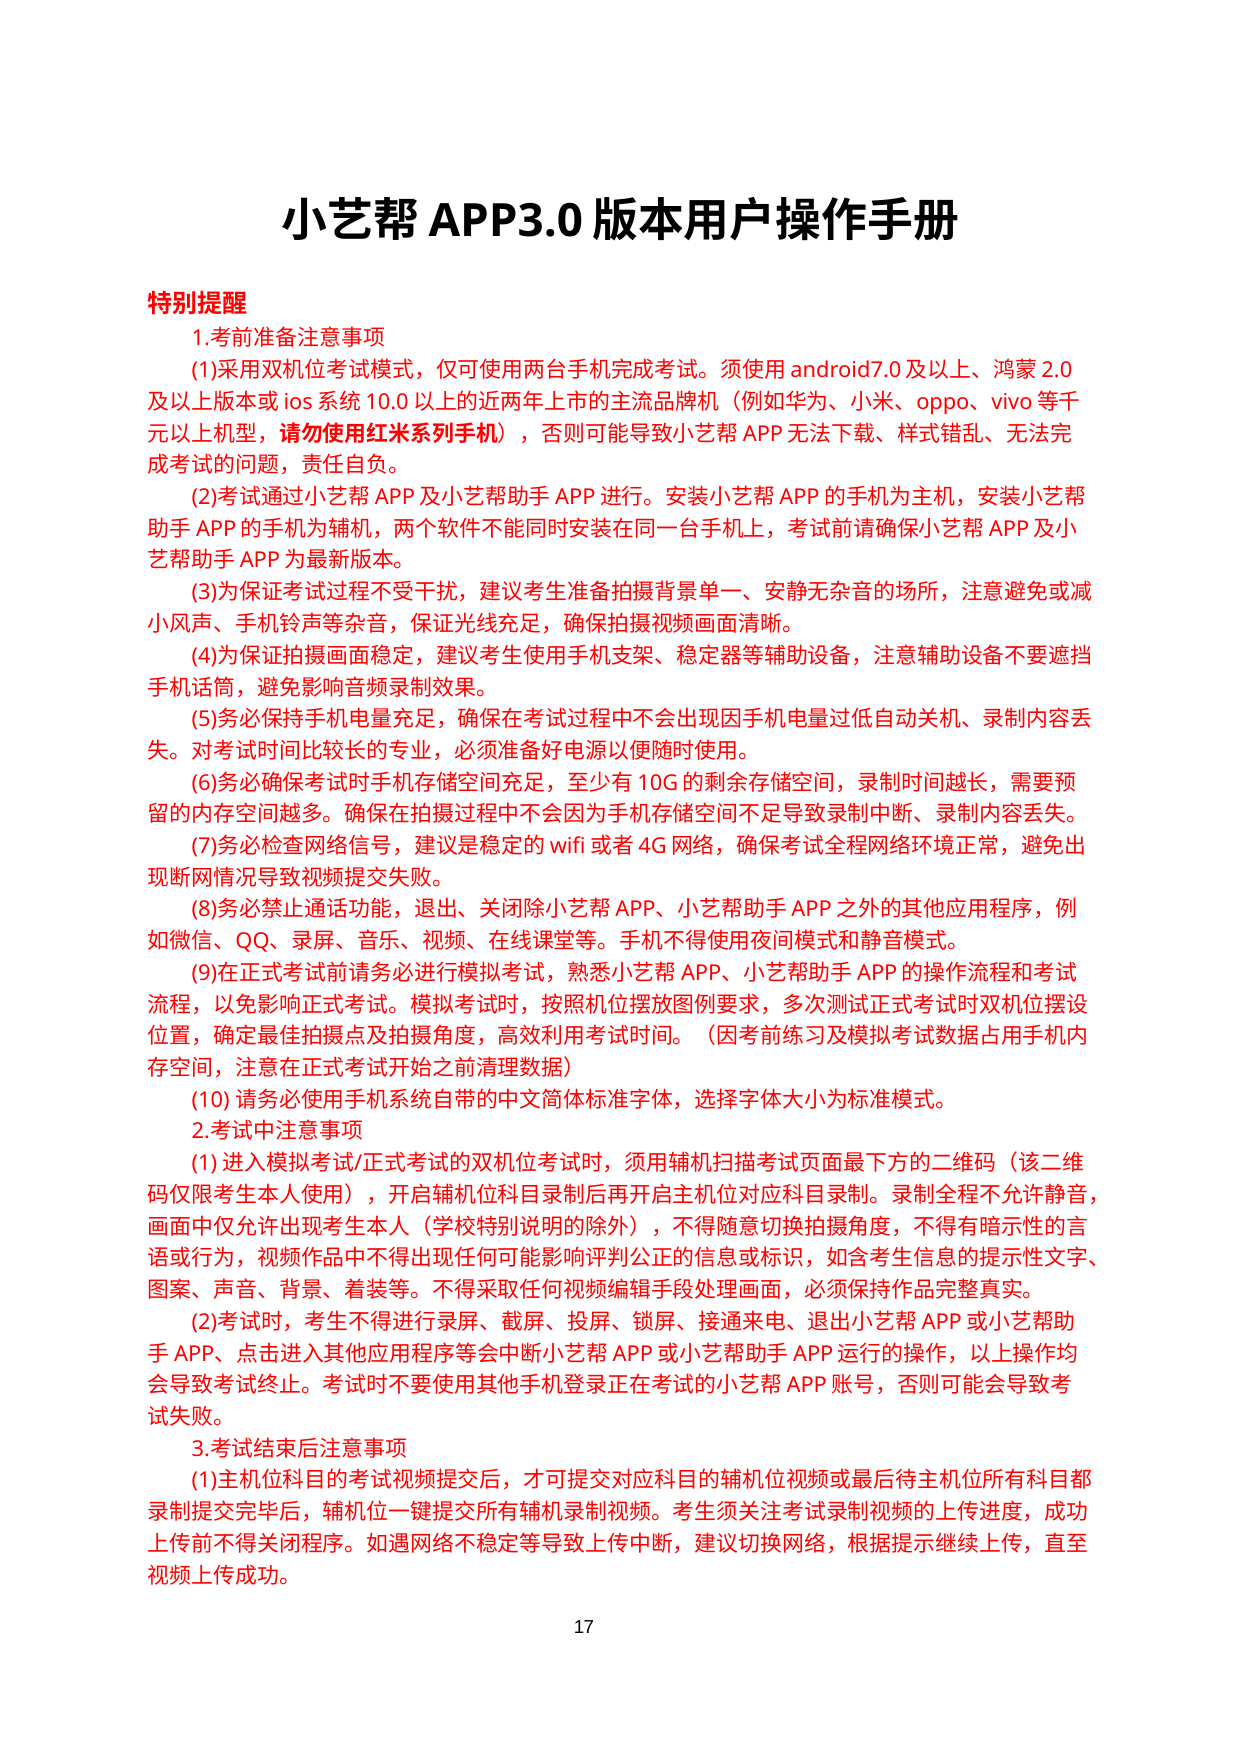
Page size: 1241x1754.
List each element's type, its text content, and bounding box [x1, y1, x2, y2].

text (2)考试通过小艺帮APP及小艺帮助手APP进行。安装小艺帮APP的手机为主机，安装小艺帮助手APP的手机为辅机，两个软件不能同时安装在同一台手机上，考试前请确保小艺帮APP及小艺帮助手APP为最新版本。 [148, 479, 1093, 574]
text (7)务必检查网络信号，建议是稳定的wifi或者4G网络，确保考试全程网络环境正常，避免出现断网情况导致视频提交失败。 [148, 828, 1093, 891]
text (3)为保证考试过程不受干扰，建议考生准备拍摄背景单一、安静无杂音的场所，注意避免或减小风声、手机铃声等杂音，保证光线充足，确保拍摄视频画面清晰。 [148, 574, 1093, 638]
text (8)务必禁止通话功能，退出、关闭除小艺帮APP、小艺帮助手APP之外的其他应用程序，例如微信、QQ、录屏、音乐、视频、在线课堂等。手机不得使用夜间模式和静音模式。 [148, 891, 1093, 955]
text 1.考前准备注意事项 [148, 320, 1093, 352]
text (1)采用双机位考试模式，仅可使用两台手机完成考试。须使用android7.0及以上、鸿蒙2.0及以上版本或ios系统10.0以上的近两年上市的主流品牌机（例如华为、小米、oppo、vivo等千元以上机型，请勿使用红米系列手机），否则可能导致小艺帮APP无法下载、样式错乱、无法完成考试的问题，责任自负。 [148, 352, 1093, 479]
text (2)考试时，考生不得进行录屏、截屏、投屏、锁屏、接通来电、退出小艺帮APP或小艺帮助手APP、点击进入其他应用程序等会中断小艺帮APP或小艺帮助手APP运行的操作，以上操作均会导致考试终止。考试时不要使用其他手机登录正在考试的小艺帮APP账号，否则可能会导致考试失败。 [148, 1304, 1093, 1431]
text (10) 请务必使用手机系统自带的中文简体标准字体，选择字体大小为标准模式。 [148, 1082, 1093, 1113]
text 特别提醒 [148, 284, 1093, 320]
text 2.考试中注意事项 [148, 1113, 1093, 1145]
text (6)务必确保考试时手机存储空间充足，至少有10G的剩余存储空间，录制时间越长，需要预留的内存空间越多。确保在拍摄过程中不会因为手机存储空间不足导致录制中断、录制内容丢失。 [148, 764, 1093, 828]
text (4)为保证拍摄画面稳定，建议考生使用手机支架、稳定器等辅助设备，注意辅助设备不要遮挡手机话筒，避免影响音频录制效果。 [148, 638, 1093, 701]
subtitle 小艺帮APP3.0版本用户操作手册 [148, 183, 1093, 249]
text 3.考试结束后注意事项 [148, 1431, 1093, 1462]
text (5)务必保持手机电量充足，确保在考试过程中不会出现因手机电量过低自动关机、录制内容丢失。对考试时间比较长的专业，必须准备好电源以便随时使用。 [148, 701, 1093, 764]
text (1)主机位科目的考试视频提交后，才可提交对应科目的辅机位视频或最后待主机位所有科目都录制提交完毕后，辅机位一键提交所有辅机录制视频。考生须关注考试录制视频的上传进度，成功上传前不得关闭程序。如遇网络不稳定等导致上传中断，建议切换网络，根据提示继续上传，直至视频上传成功。 [148, 1462, 1093, 1589]
text (9)在正式考试前请务必进行模拟考试，熟悉小艺帮APP、小艺帮助手APP的操作流程和考试流程，以免影响正式考试。模拟考试时，按照机位摆放图例要求，多次测试正式考试时双机位摆设位置，确定最佳拍摄点及拍摄角度，高效利用考试时间。（因考前练习及模拟考试数据占用手机内存空间，注意在正式考试开始之前清理数据） [148, 955, 1093, 1082]
text (1) 进入模拟考试/正式考试的双机位考试时，须用辅机扫描考试页面最下方的二维码（该二维码仅限考生本人使用），开启辅机位科目录制后再开启主机位对应科目录制。录制全程不允许静音，画面中仅允许出现考生本人（学校特别说明的除外），不得随意切换拍摄角度，不得有暗示性的言语或行为，视频作品中不得出现任何可能影响评判公正的信息或标识，如含考生信息的提示性文字、图案、声音、背景、着装等。不得采取任何视频编辑手段处理画面，必须保持作品完整真实。 [148, 1145, 1093, 1304]
